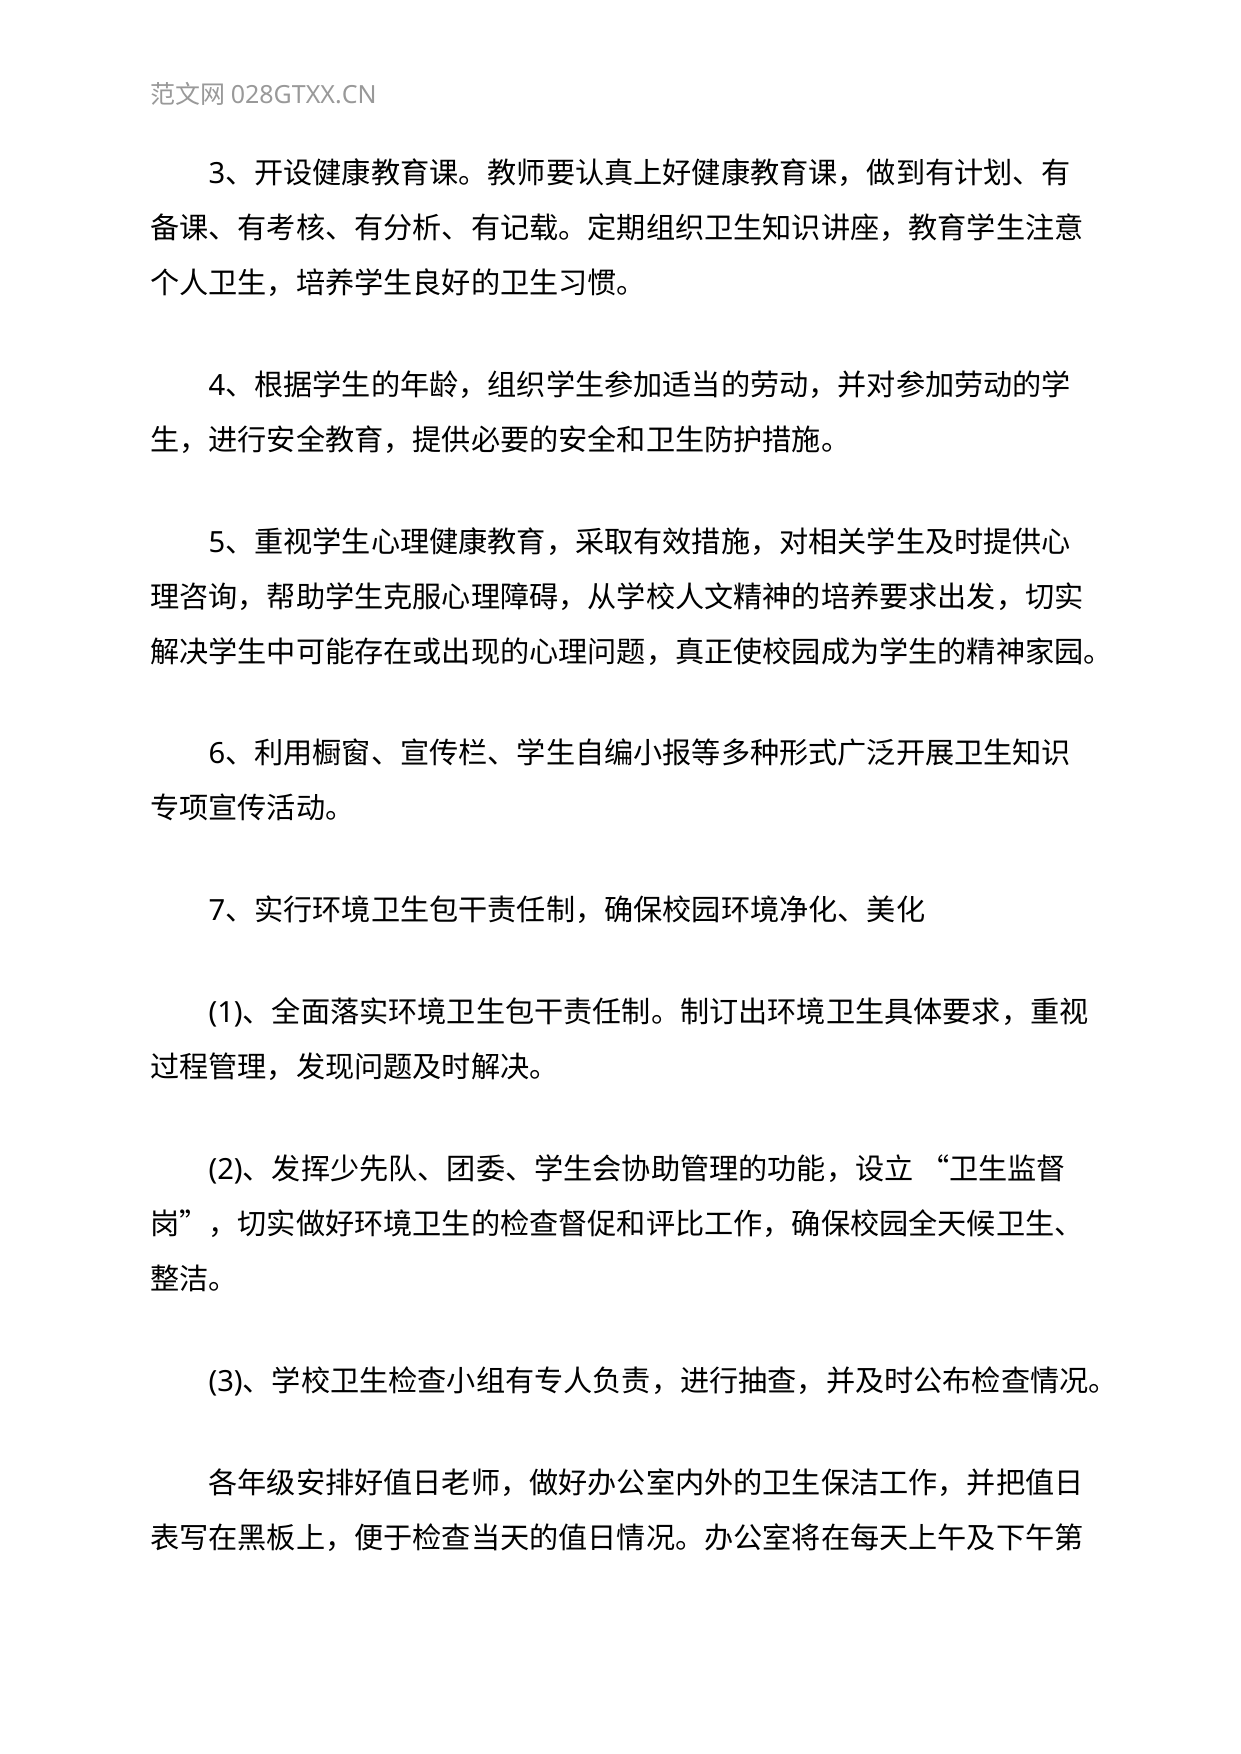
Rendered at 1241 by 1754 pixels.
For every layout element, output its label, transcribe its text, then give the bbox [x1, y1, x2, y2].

text 3、开设健康教育课。教师要认真上好健康教育课，做到有计划、有备课、有考核、有分析、有记载。定期组织卫生知识讲座，教育学生注意个人卫生，培养学生良好的卫生习惯。 [150, 150, 1090, 302]
text (1)、全面落实环境卫生包干责任制。制订出环境卫生具体要求，重视过程管理，发现问题及时解决。 [150, 989, 1090, 1086]
text 5、重视学生心理健康教育，采取有效措施，对相关学生及时提供心理咨询，帮助学生克服心理障碍，从学校人文精神的培养要求出发，切实解决学生中可能存在或出现的心理问题，真正使校园成为学生的精神家园。 [150, 518, 1090, 671]
text (3)、学校卫生检查小组有专人负责，进行抽查，并及时公布检查情况。 [150, 1357, 1090, 1400]
text 4、根据学生的年龄，组织学生参加适当的劳动，并对参加劳动的学生，进行安全教育，提供必要的安全和卫生防护措施。 [150, 362, 1090, 459]
text 7、实行环境卫生包干责任制，确保校园环境净化、美化 [150, 887, 1090, 929]
text 6、利用橱窗、宣传栏、学生自编小报等多种形式广泛开展卫生知识专项宣传活动。 [150, 730, 1090, 827]
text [150, 1459, 1090, 1556]
text (2)、发挥少先队、团委、学生会协助管理的功能，设立 “卫生监督岗”，切实做好环境卫生的检查督促和评比工作，确保校园全天候卫生、整洁。 [150, 1146, 1090, 1298]
